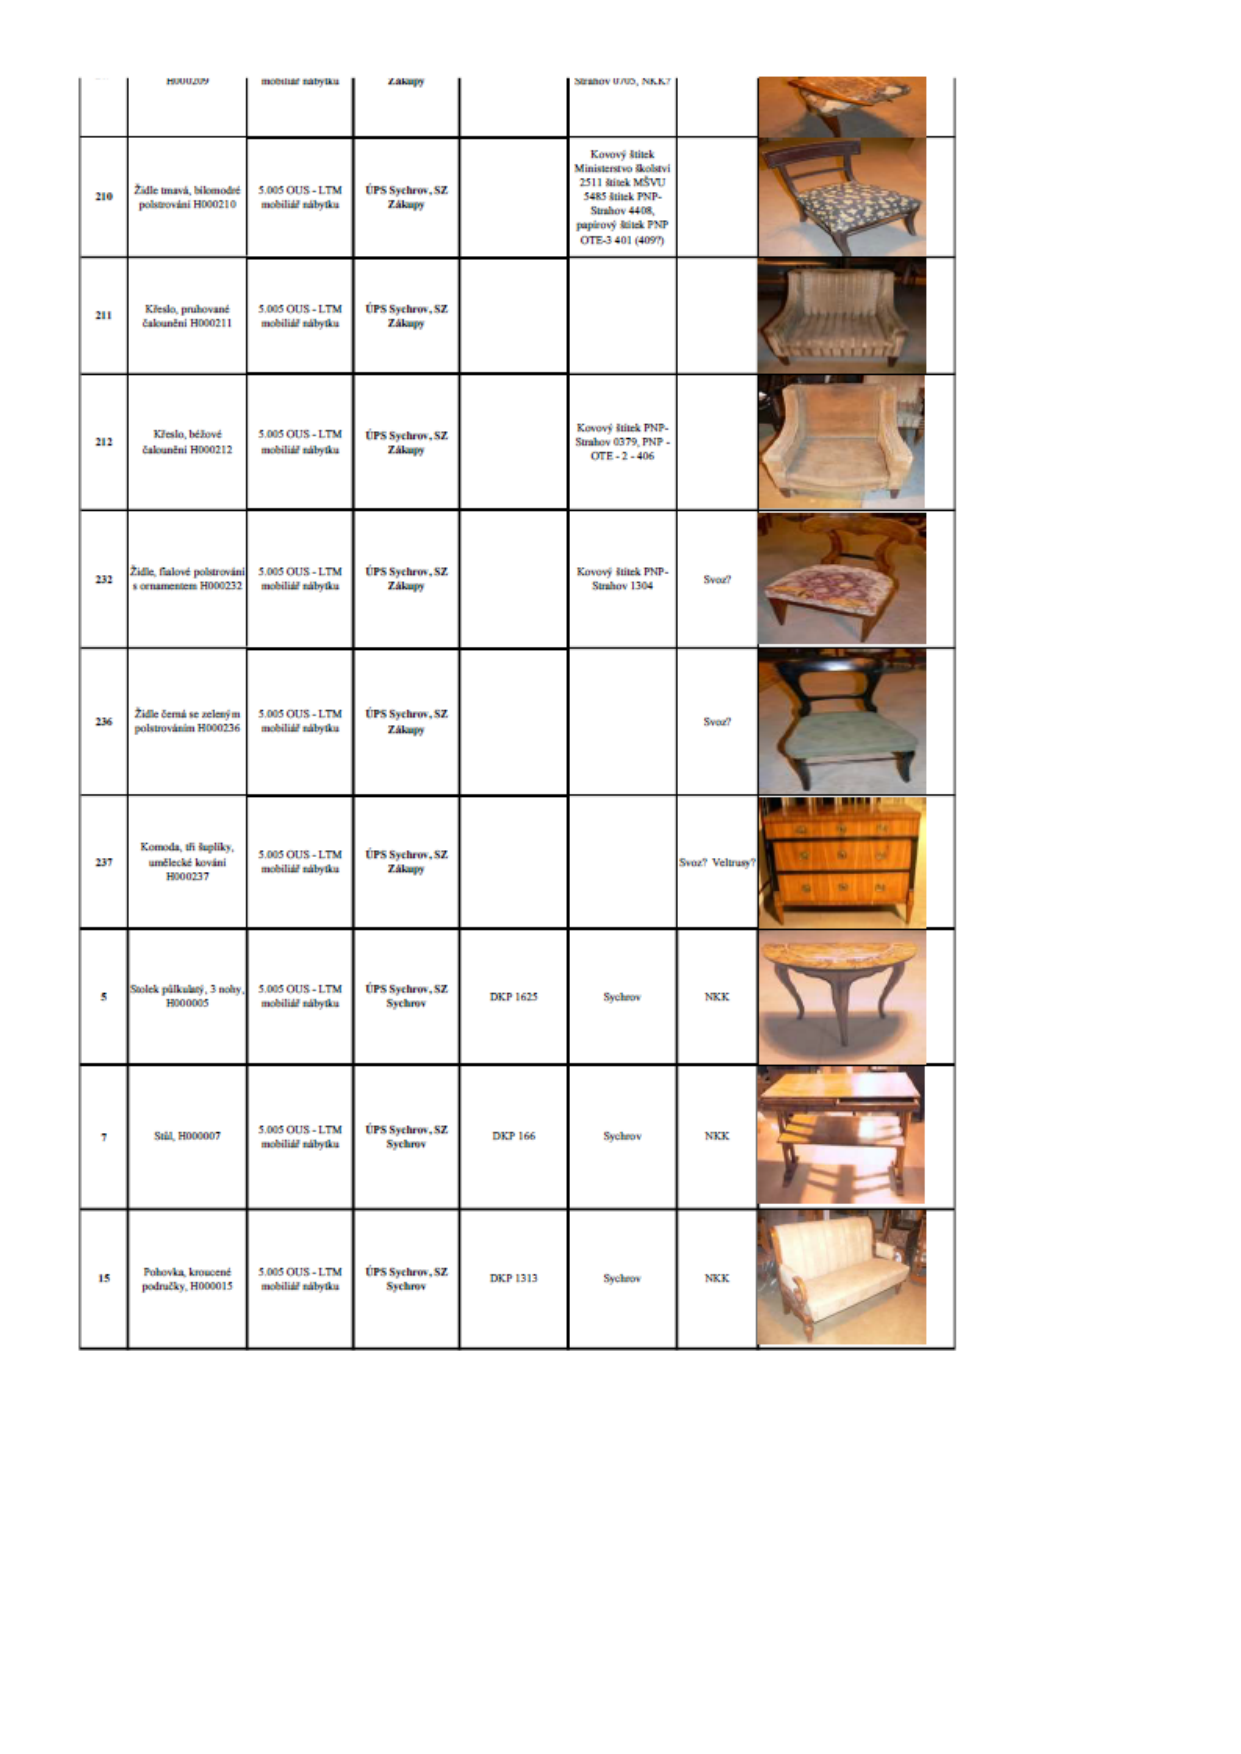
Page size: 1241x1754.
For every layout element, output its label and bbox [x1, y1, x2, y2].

picture [46, 30, 997, 1376]
